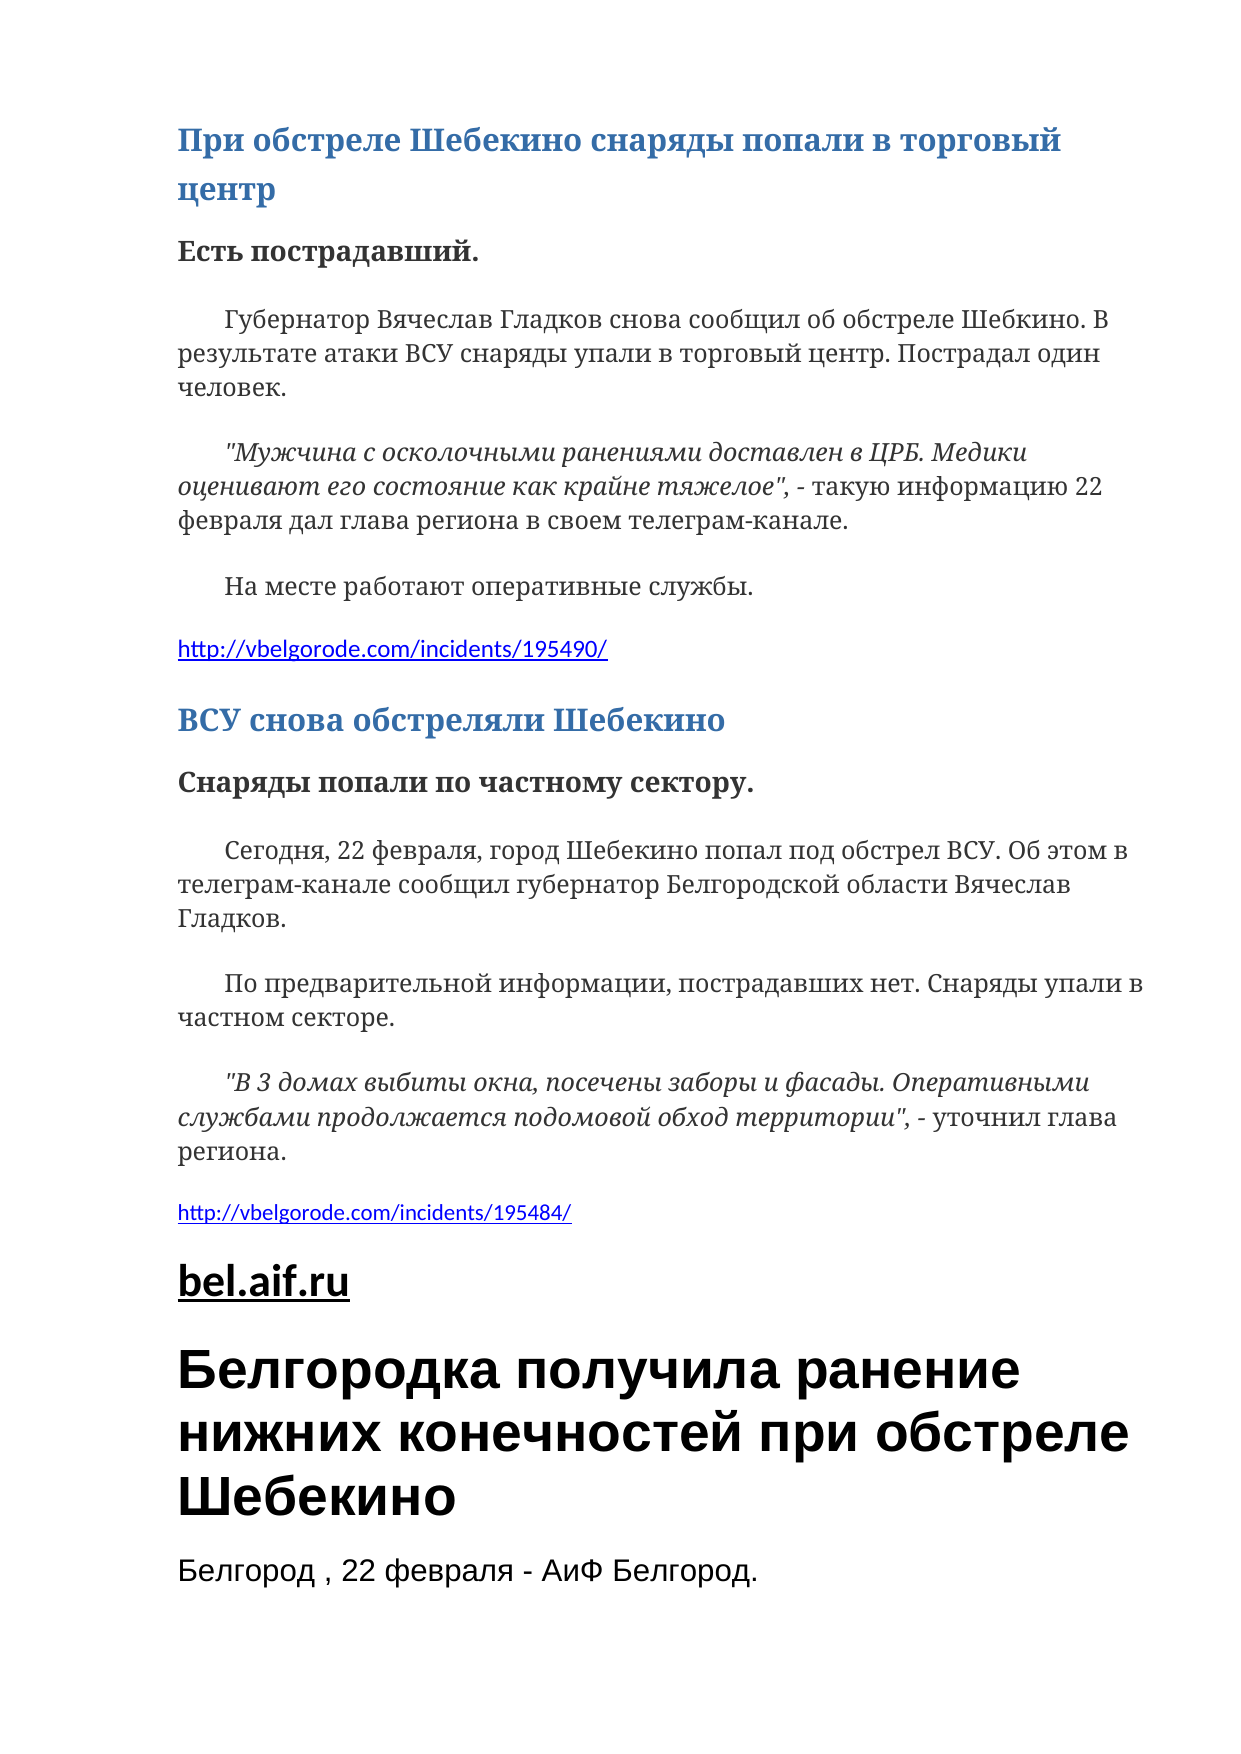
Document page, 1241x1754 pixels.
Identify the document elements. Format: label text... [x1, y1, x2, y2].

text Сегодня, 22 февраля, город Шебекино попал под обстрел ВСУ. Об этом в телеграм-канале сообщил губернатор Белгородской области Вячеслав Гладков. [177, 832, 1152, 934]
subtitle Белгородка получила ранение нижних конечностей при обстреле Шебекино [177, 1337, 1152, 1527]
text По предварительной информации, пострадавших нет. Снаряды упали в частном секторе. [177, 966, 1152, 1034]
text Есть пострадавший. [177, 232, 1152, 270]
text bel.aif.ru [177, 1252, 1152, 1307]
text Снаряды попали по частному сектору. [177, 763, 1152, 801]
text http://vbelgorode.com/incidents/195490/ [177, 633, 1152, 664]
subtitle При обстреле Шебекино снаряды попали в торговый центр [177, 118, 1152, 210]
text Белгород , 22 февраля - АиФ Белгород. [177, 1552, 1152, 1588]
text На месте работают оперативные службы. [177, 568, 1152, 602]
text "Мужчина с осколочными ранениями доставлен в ЦРБ. Медики оценивают его состояние как крайне тяжелое", - такую информацию 22 февраля дал глава региона в своем телеграм-канале. [177, 435, 1152, 537]
text Губернатор Вячеслав Гладков снова сообщил об обстреле Шебкино. В результате атаки ВСУ снаряды упали в торговый центр. Пострадал один человек. [177, 301, 1152, 403]
text http://vbelgorode.com/incidents/195484/ [177, 1198, 1152, 1227]
subtitle ВСУ снова обстреляли Шебекино [177, 698, 1152, 741]
text "В 3 домах выбиты окна, посечены заборы и фасады. Оперативными службами продолжается подомовой обход территории", - уточнил глава региона. [177, 1065, 1152, 1167]
